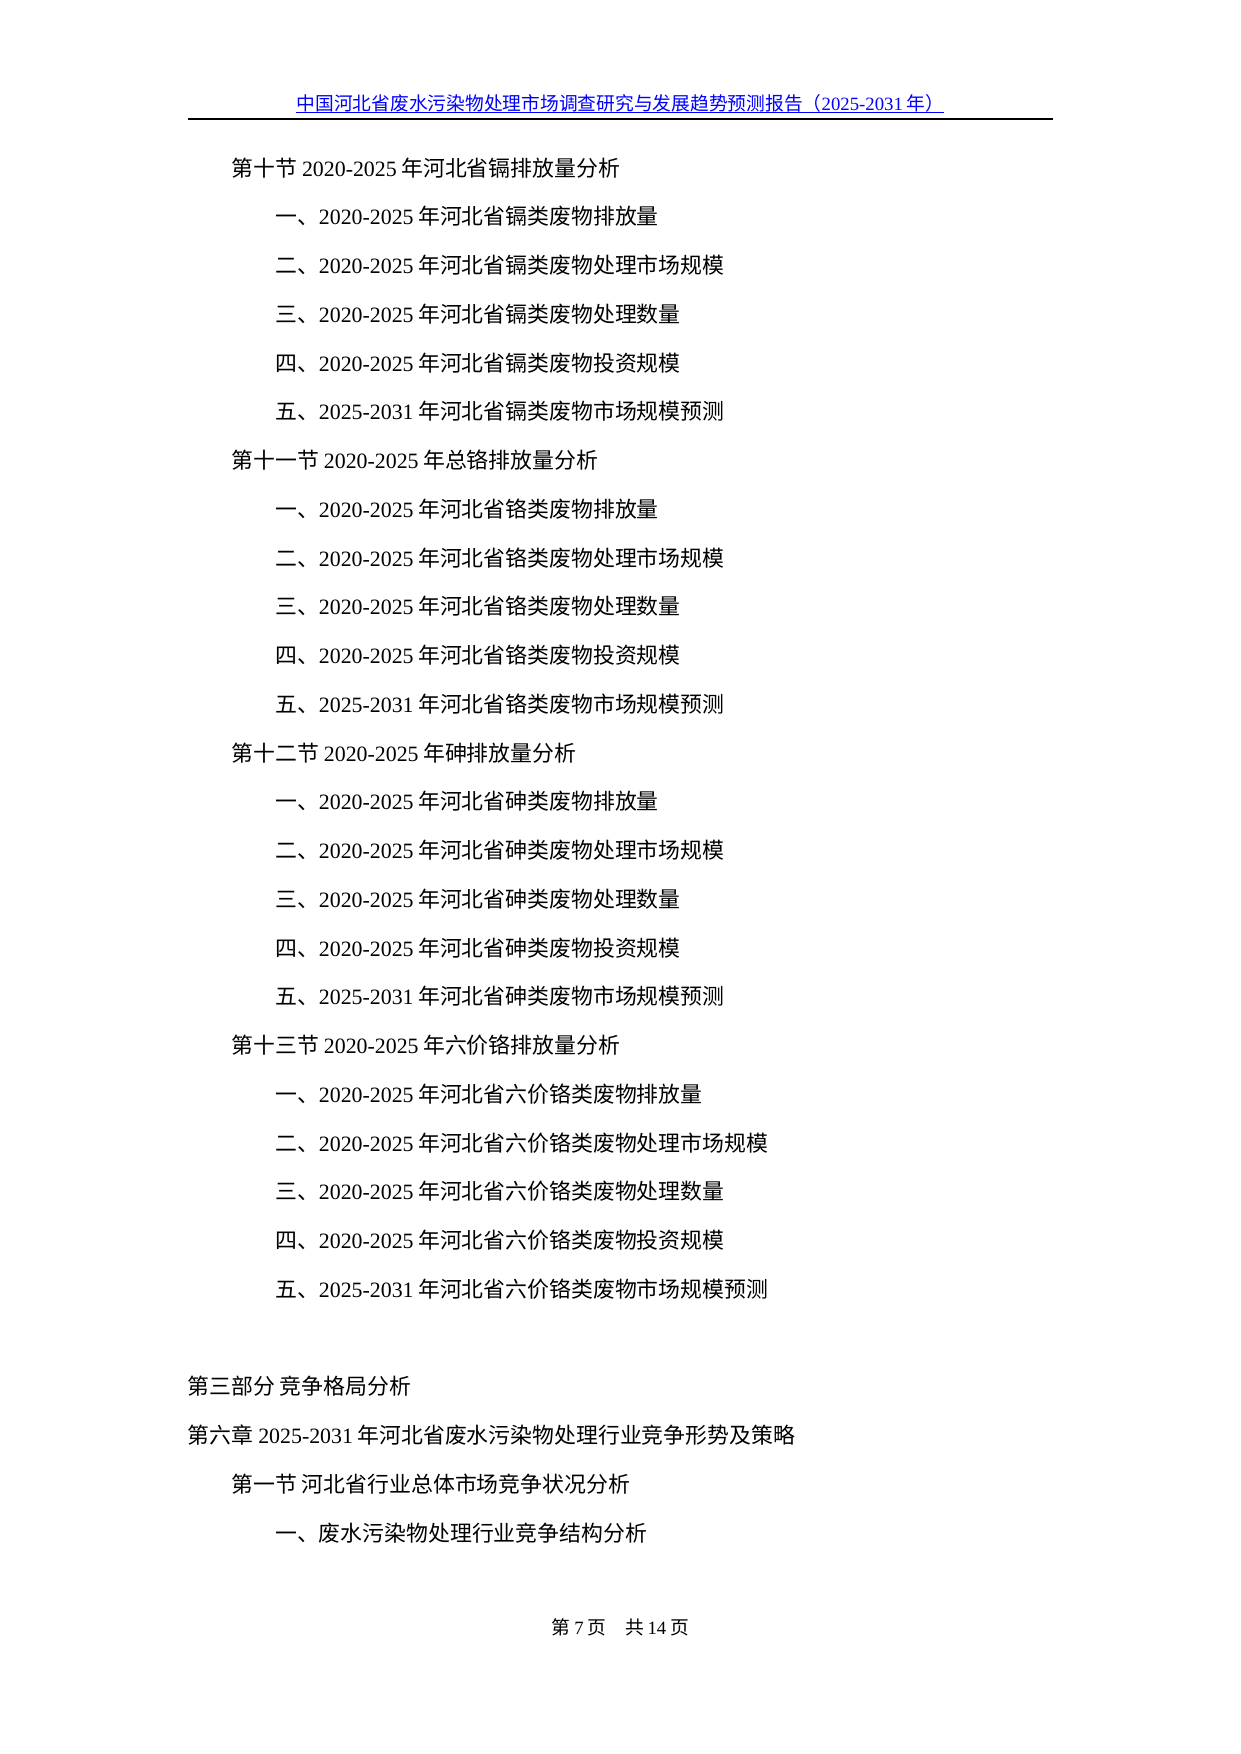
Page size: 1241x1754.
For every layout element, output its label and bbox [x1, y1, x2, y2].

text [187, 150, 1053, 1548]
